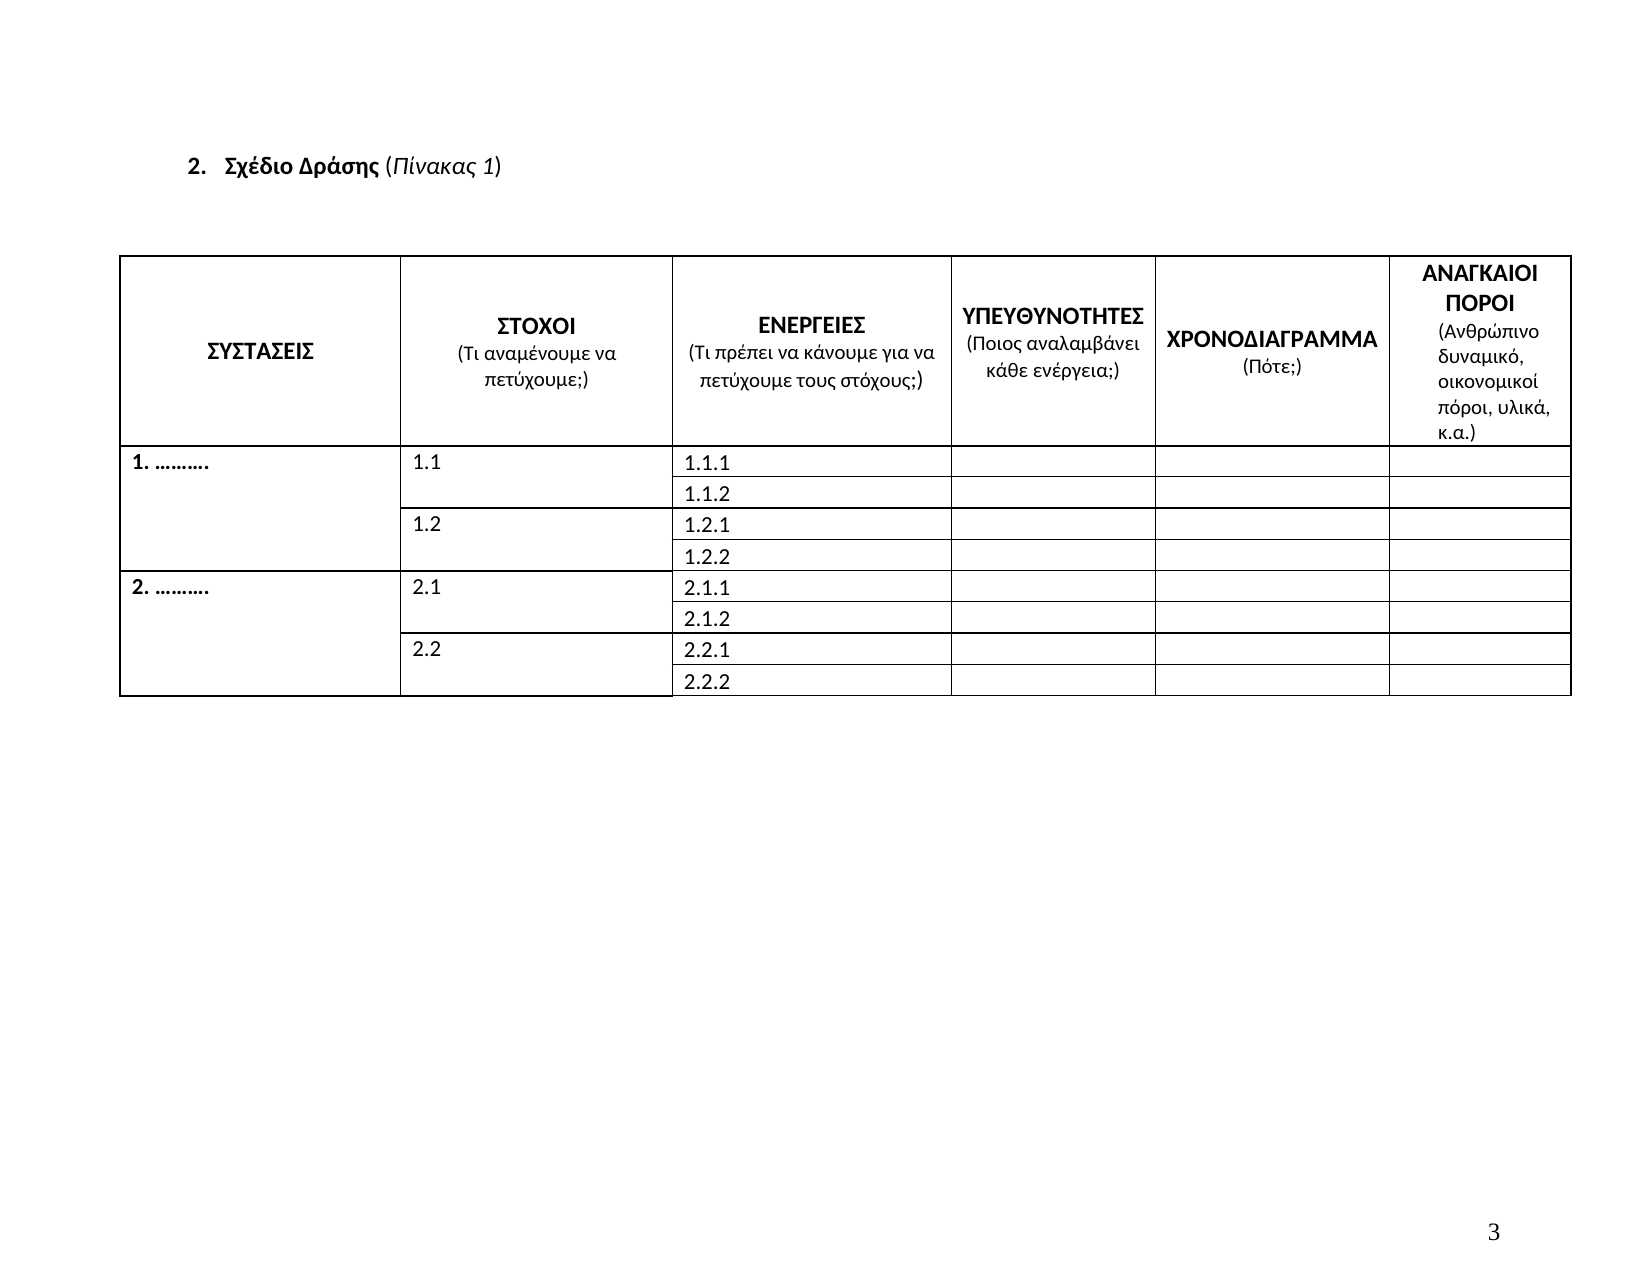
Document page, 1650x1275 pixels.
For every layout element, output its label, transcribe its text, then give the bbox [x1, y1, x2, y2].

table_cell [1156, 571, 1389, 601]
table_cell 1.2.1 [673, 509, 951, 539]
table_cell [1390, 634, 1570, 664]
table_cell 2.1.2 [673, 602, 951, 632]
table_cell [1156, 477, 1389, 507]
table_cell 2.2.2 [673, 665, 951, 695]
table_cell [1156, 509, 1389, 539]
table_cell [1390, 509, 1570, 539]
table_cell [952, 447, 1155, 476]
table_cell [1390, 602, 1570, 632]
table_cell [952, 571, 1155, 601]
table_cell [952, 540, 1155, 570]
table_header ΣΥΣΤΑΣΕΙΣ [121, 257, 400, 445]
table_cell 1. ………. [121, 447, 400, 570]
table_cell 2.1 [401, 572, 672, 632]
table_cell 1.1.1 [673, 447, 951, 476]
table_cell 2.2.1 [673, 634, 951, 664]
table_cell [952, 634, 1155, 664]
table_cell 2.1.1 [673, 571, 951, 601]
table_cell [1156, 602, 1389, 632]
table_cell [952, 665, 1155, 695]
table_header ΑΝΑΓΚΑΙΟΙ ΠΟΡΟΙ (Ανθρώπινο δυναμικό, οικονομικοί πόροι, υλικά, κ.α.) [1390, 257, 1570, 445]
table_cell [952, 509, 1155, 539]
table_cell 2.2 [401, 634, 672, 695]
table_header ΣΤΟΧΟΙ (Τι αναμένουμε να πετύχουμε;) [401, 257, 672, 445]
table_cell [1390, 571, 1570, 601]
table_cell [1156, 634, 1389, 664]
table_header ΕΝΕΡΓΕΙΕΣ (Τι πρέπει να κάνουμε για να πετύχουμε τους στόχους;) [673, 257, 951, 445]
table_cell [1156, 447, 1389, 476]
table_cell [952, 602, 1155, 632]
table_cell [1390, 540, 1570, 570]
table_cell 1.2.2 [673, 540, 951, 570]
table_cell [1390, 477, 1570, 507]
table_cell [1390, 665, 1570, 695]
table_header ΥΠΕΥΘΥΝΟΤΗΤΕΣ (Ποιος αναλαμβάνει κάθε ενέργεια;) [952, 257, 1155, 445]
table_cell [1390, 447, 1570, 476]
table_cell [1156, 665, 1389, 695]
table_cell [952, 477, 1155, 507]
table_cell 1.2 [401, 509, 672, 570]
table_cell 1.1.2 [673, 477, 951, 507]
table_cell [1156, 540, 1389, 570]
list Σχέδιο Δράσης (Πίνακας 1) [187, 150, 1500, 181]
table_header ΧΡΟΝΟΔΙΑΓΡΑΜΜΑ (Πότε;) [1156, 257, 1389, 445]
table_cell 1.1 [401, 447, 672, 507]
table_cell 2. ………. [121, 572, 400, 695]
